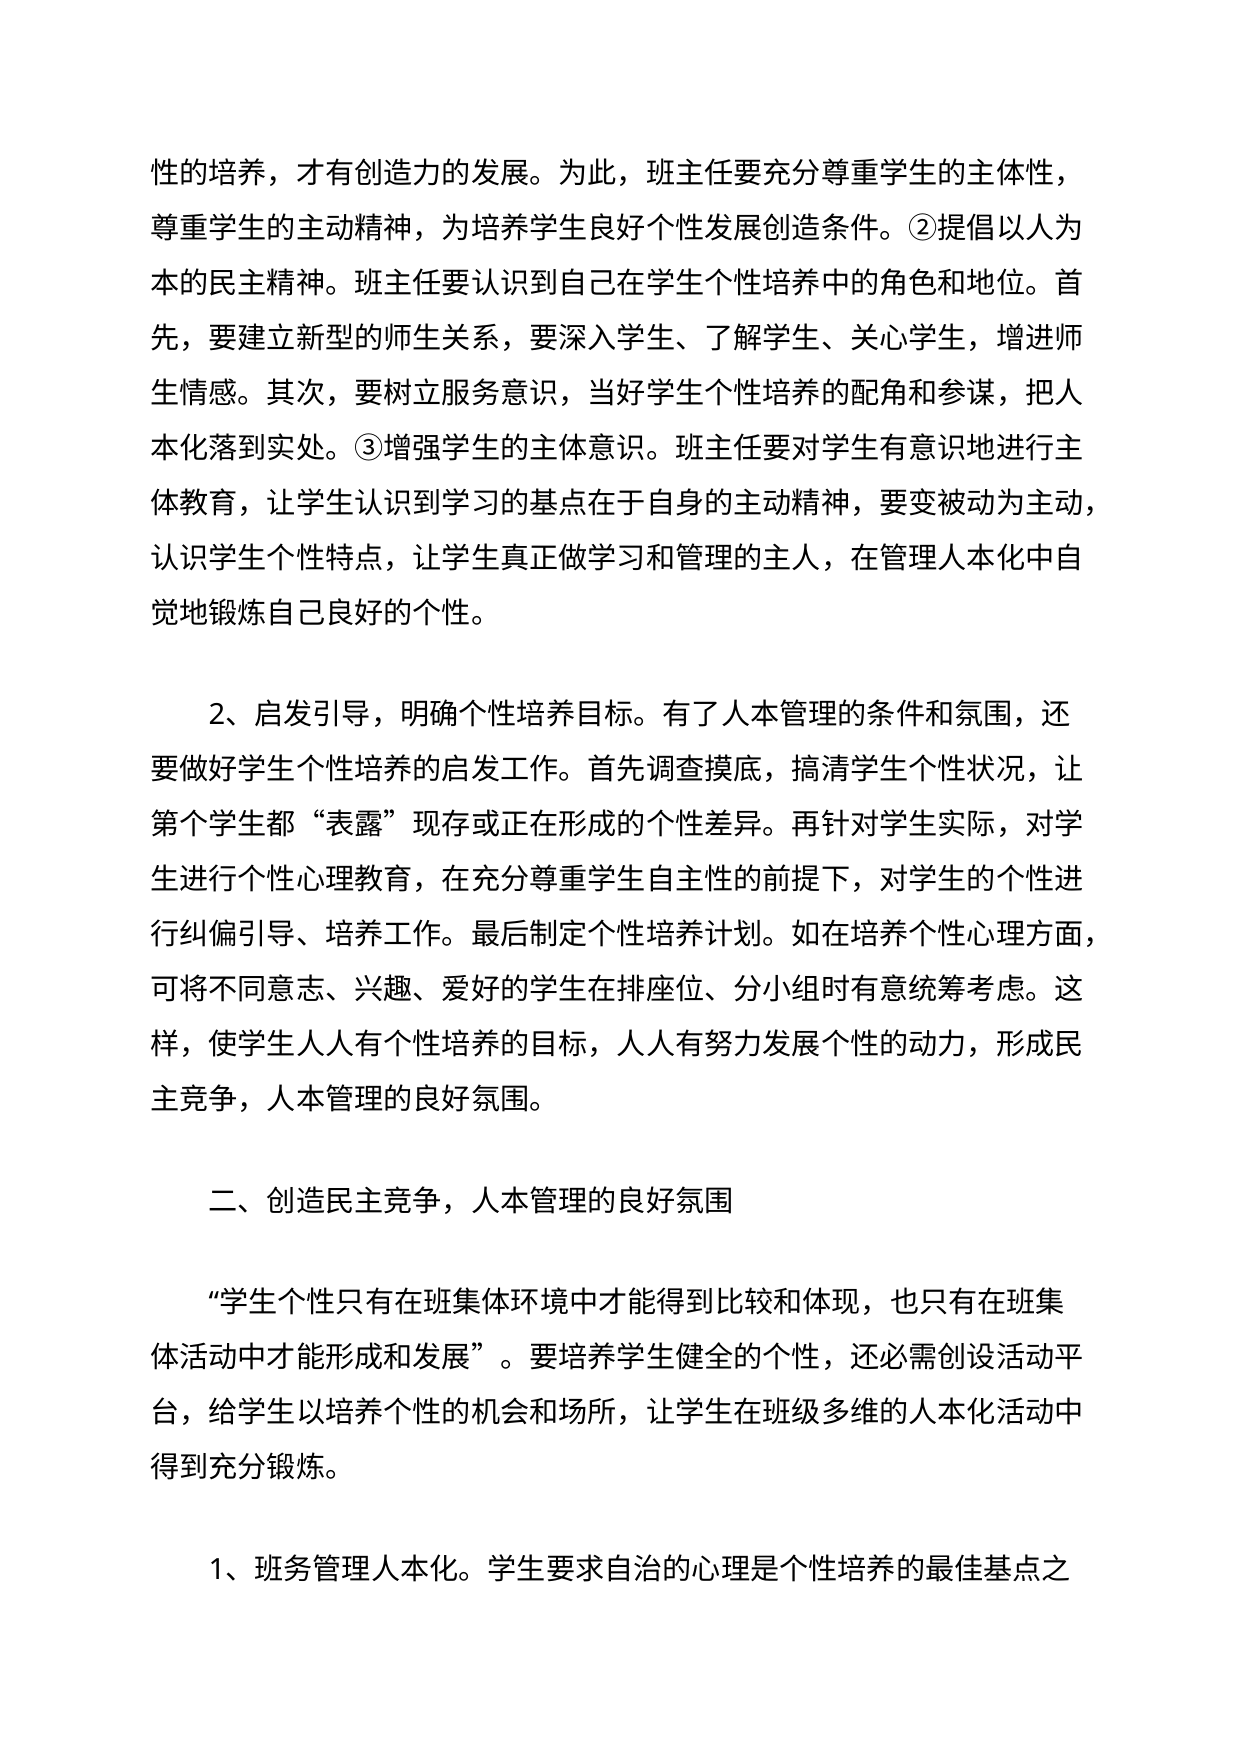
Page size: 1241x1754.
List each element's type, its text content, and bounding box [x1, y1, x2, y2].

text 二、创造民主竞争，人本管理的良好氛围 [150, 1177, 1090, 1219]
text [150, 150, 1090, 631]
text 2、启发引导，明确个性培养目标。有了人本管理的条件和氛围，还要做好学生个性培养的启发工作。首先调查摸底，搞清学生个性状况，让第个学生都“表露”现存或正在形成的个性差异。再针对学生实际，对学生进行个性心理教育，在充分尊重学生自主性的前提下，对学生的个性进行纠偏引导、培养工作。最后制定个性培养计划。如在培养个性心理方面，可将不同意志、兴趣、爱好的学生在排座位、分小组时有意统筹考虑。这样，使学生人人有个性培养的目标，人人有努力发展个性的动力，形成民主竞争，人本管理的良好氛围。 [150, 691, 1090, 1118]
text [150, 1545, 1090, 1588]
text “学生个性只有在班集体环境中才能得到比较和体现，也只有在班集体活动中才能形成和发展”。要培养学生健全的个性，还必需创设活动平台，给学生以培养个性的机会和场所，让学生在班级多维的人本化活动中得到充分锻炼。 [150, 1279, 1090, 1486]
